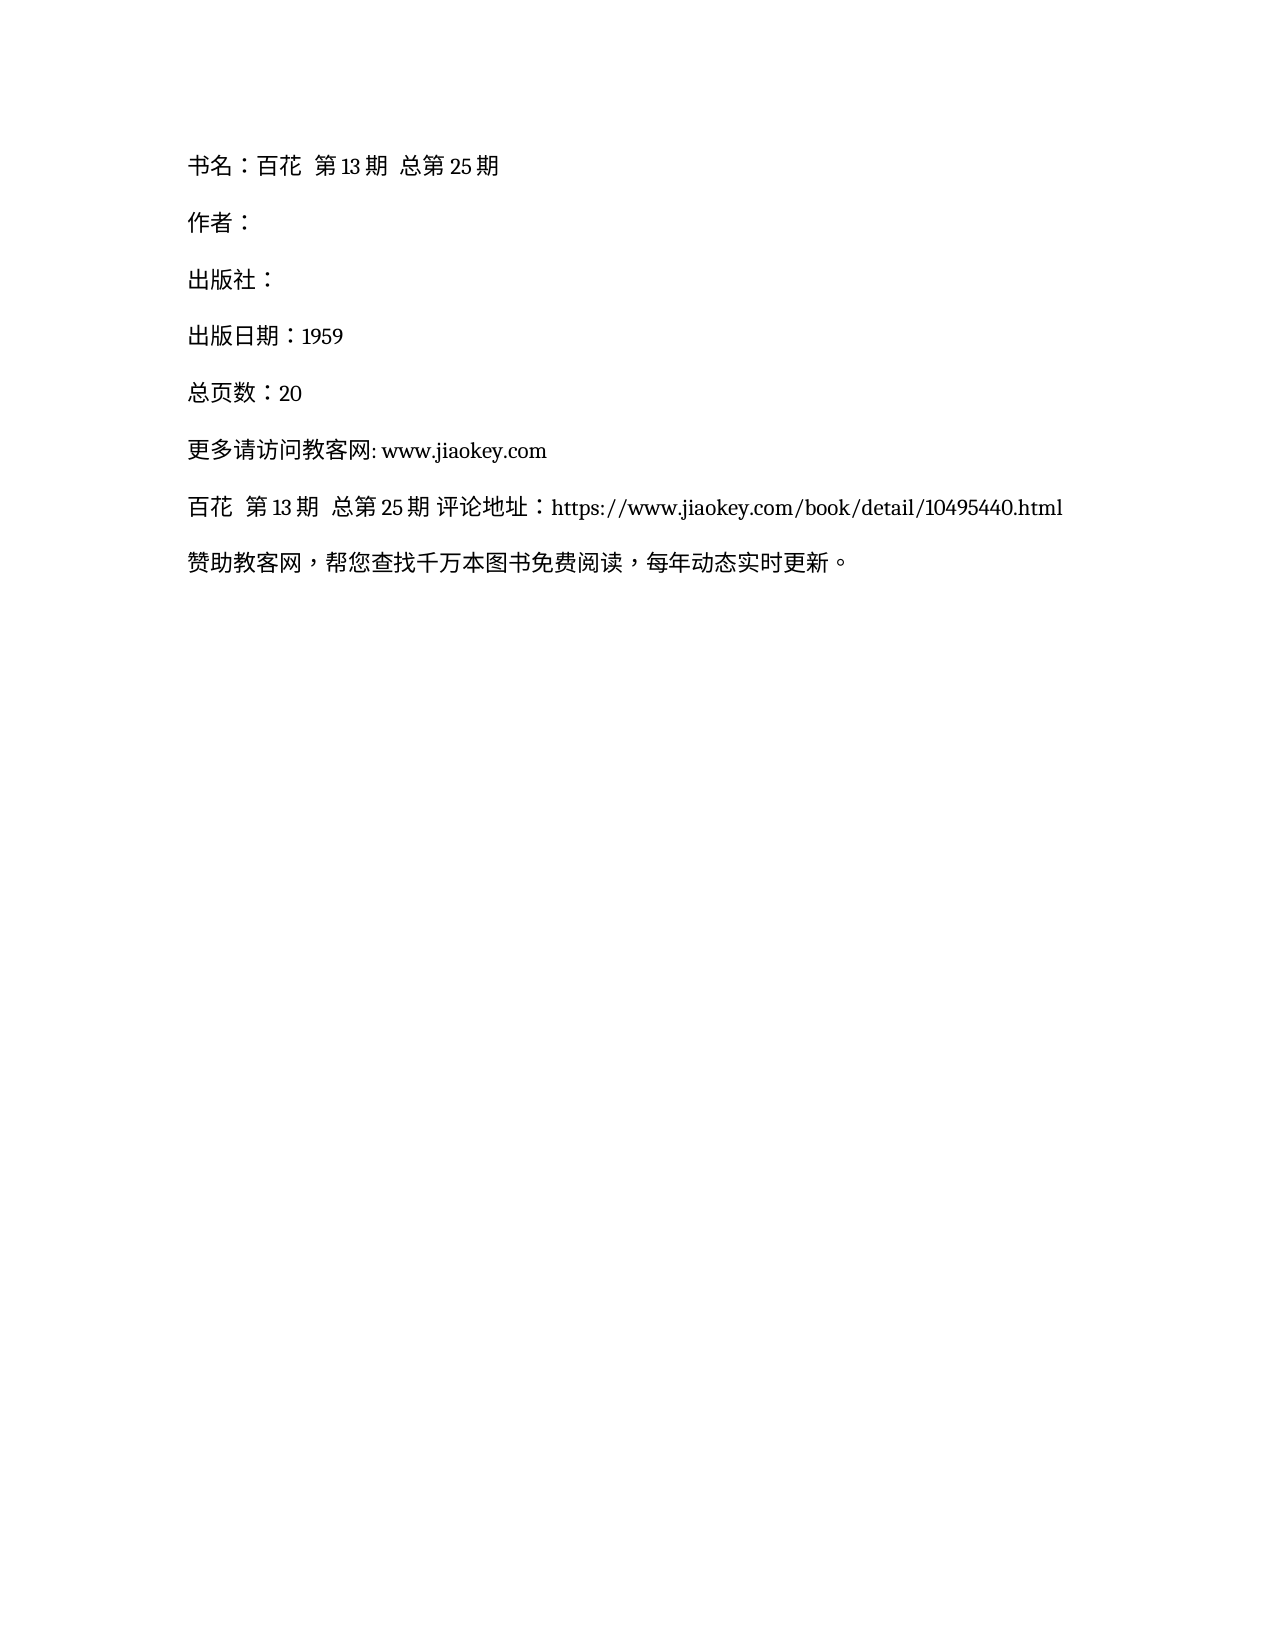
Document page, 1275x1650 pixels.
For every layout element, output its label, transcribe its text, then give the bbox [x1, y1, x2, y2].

text 书名：百花 第13期 总第25期 [187, 150, 1087, 181]
text 作者： [187, 207, 1087, 238]
text 百花 第13期 总第25期 评论地址：https://www.jiaokey.com/book/detail/10495440.html [187, 491, 1087, 522]
text 出版社： [187, 263, 1087, 295]
text 出版日期：1959 [187, 320, 1087, 352]
text 赞助教客网，帮您查找千万本图书免费阅读，每年动态实时更新。 [187, 547, 1087, 579]
text 总页数：20 [187, 377, 1087, 408]
text 更多请访问教客网: www.jiaokey.com [187, 434, 1087, 465]
